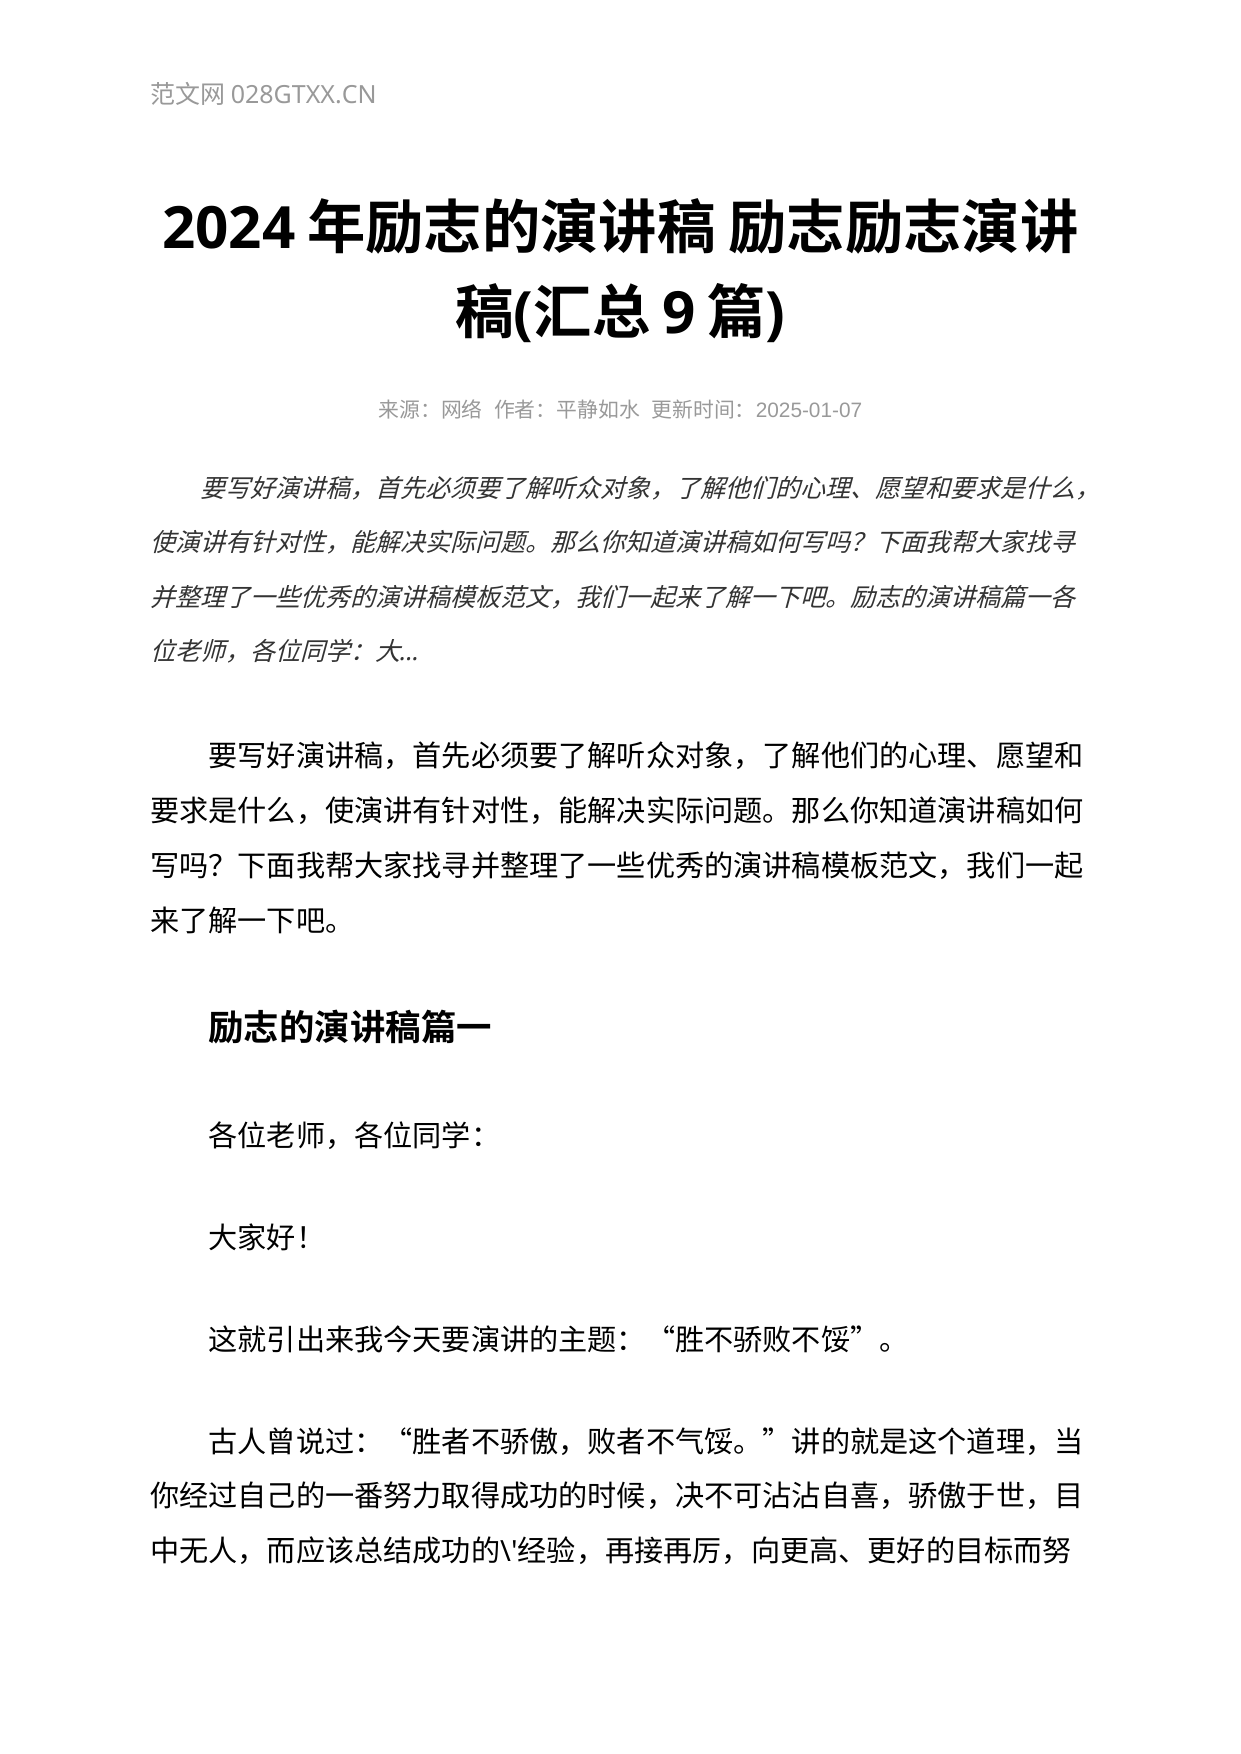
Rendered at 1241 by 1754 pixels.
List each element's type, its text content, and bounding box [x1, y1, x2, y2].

text 来源：网络 作者：平静如水 更新时间：2025-01-07 [150, 398, 1090, 422]
text 大家好！ [150, 1214, 1090, 1257]
text 这就引出来我今天要演讲的主题：“胜不骄败不馁”。 [150, 1316, 1090, 1359]
text 励志的演讲稿篇一 [150, 999, 1090, 1051]
subtitle 2024年励志的演讲稿 励志励志演讲稿(汇总9篇) [150, 181, 1090, 351]
text 要写好演讲稿，首先必须要了解听众对象，了解他们的心理、愿望和要求是什么，使演讲有针对性，能解决实际问题。那么你知道演讲稿如何写吗？下面我帮大家找寻并整理了一些优秀的演讲稿模板范文，我们一起来了解一下吧。 [150, 733, 1090, 940]
text 要写好演讲稿，首先必须要了解听众对象，了解他们的心理、愿望和要求是什么，使演讲有针对性，能解决实际问题。那么你知道演讲稿如何写吗？下面我帮大家找寻并整理了一些优秀的演讲稿模板范文，我们一起来了解一下吧。励志的演讲稿篇一各位老师，各位同学：大... [150, 468, 1090, 668]
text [150, 1418, 1090, 1570]
text 各位老师，各位同学： [150, 1113, 1090, 1155]
